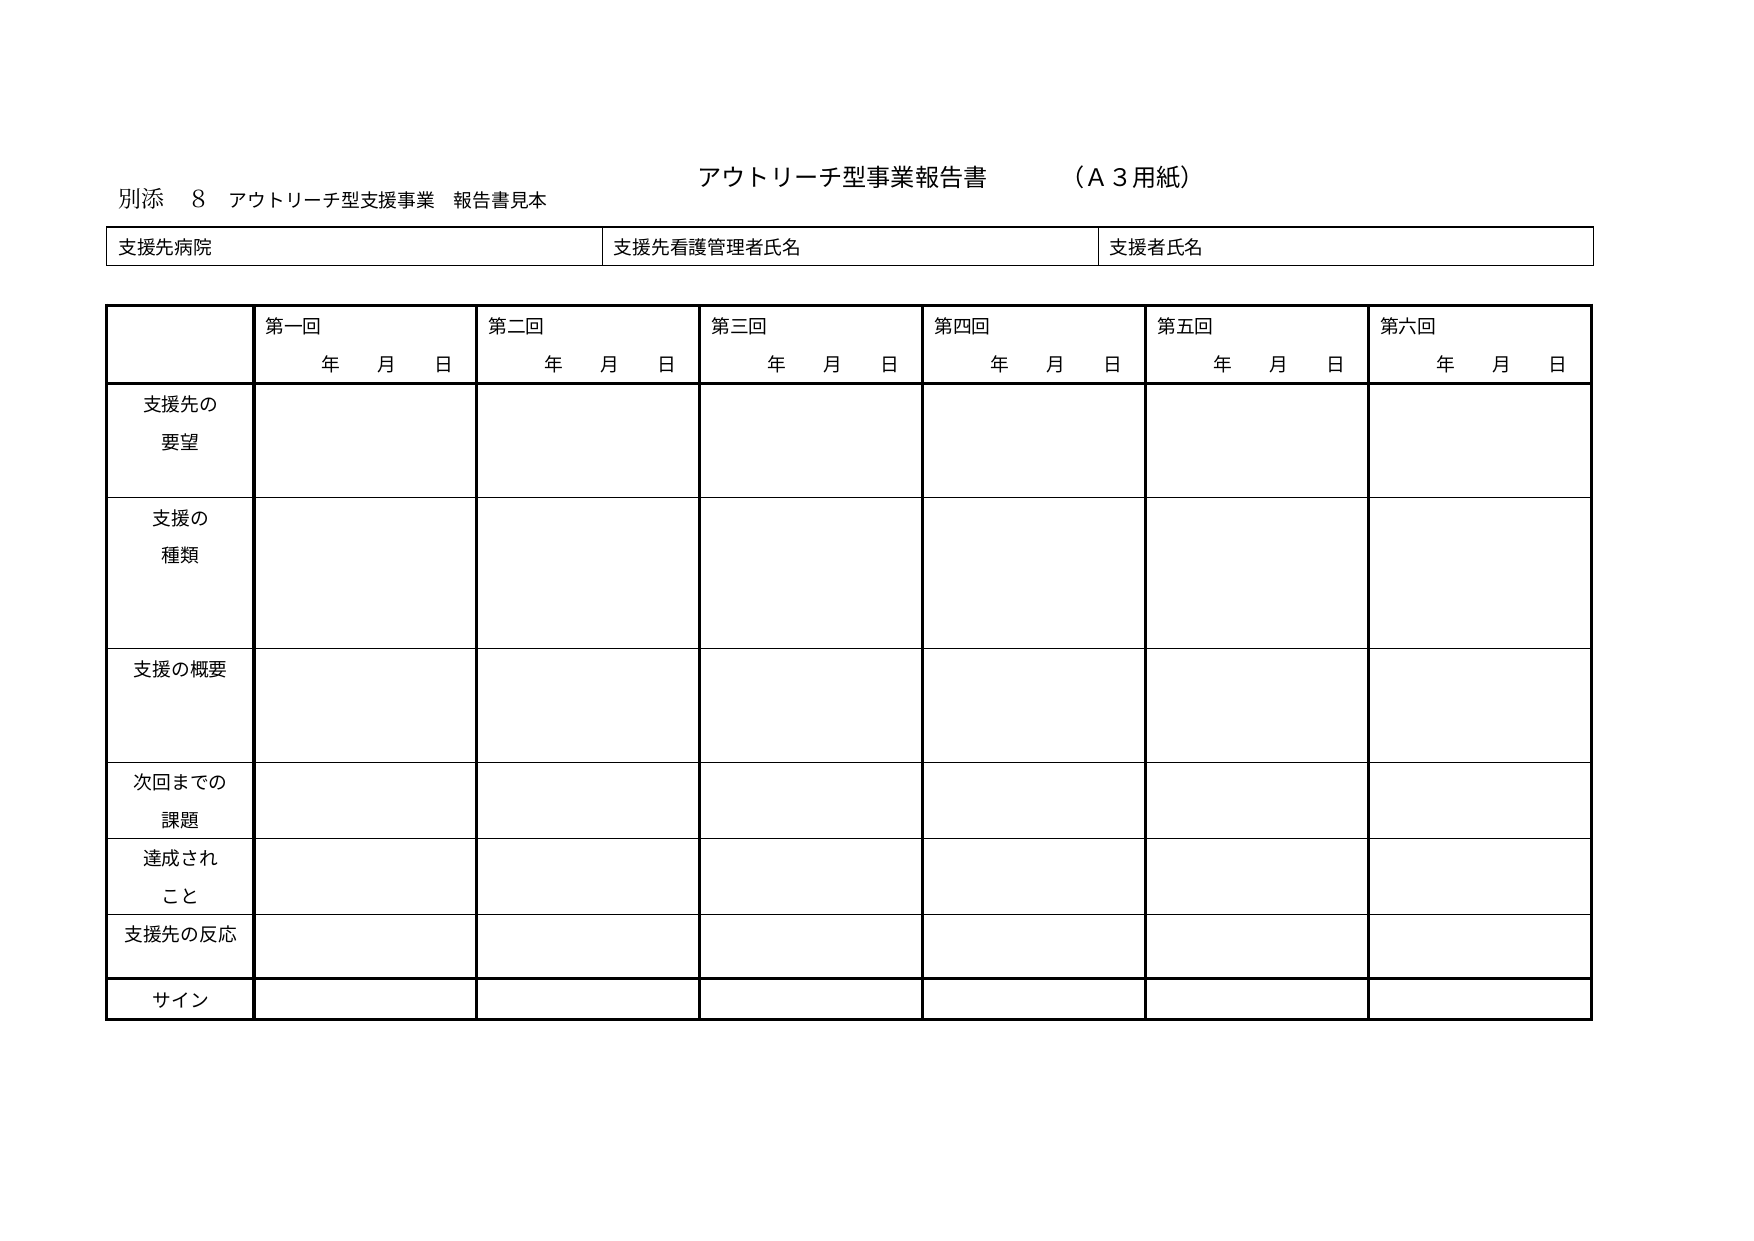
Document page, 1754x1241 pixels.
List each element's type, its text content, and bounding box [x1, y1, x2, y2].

table_cell [924, 980, 1144, 1018]
table_cell [256, 649, 475, 762]
table_cell [1147, 498, 1367, 648]
table_cell 支援の概要 [108, 649, 252, 762]
table_cell [701, 649, 921, 762]
table_header 第一回 年 月 日 [256, 307, 475, 382]
table_cell [256, 980, 475, 1018]
table_header [108, 307, 252, 382]
table_cell [1147, 763, 1367, 838]
table_header 第四回 年 月 日 [924, 307, 1144, 382]
table_cell [256, 915, 475, 977]
table_cell [1370, 649, 1590, 762]
table_cell [478, 980, 698, 1018]
table_header 第二回 年 月 日 [478, 307, 698, 382]
table_header 支援先看護管理者氏名 [603, 228, 1098, 265]
table_header 第三回 年 月 日 [701, 307, 921, 382]
table_cell [1370, 763, 1590, 838]
table_cell [701, 839, 921, 914]
table_cell [478, 915, 698, 977]
table_cell [256, 385, 475, 497]
table_cell [924, 915, 1144, 977]
table_cell [1370, 839, 1590, 914]
table_cell [1370, 915, 1590, 977]
table_cell [701, 385, 921, 497]
table_cell 支援先の反応 [108, 915, 252, 977]
table_cell [924, 839, 1144, 914]
table_cell [478, 649, 698, 762]
table_cell [924, 498, 1144, 648]
table_cell [1370, 385, 1590, 497]
text 別添 ８ アウトリーチ型支援事業 報告書見本 アウトリーチ型事業報告書 （Ａ３用紙） [118, 151, 1606, 226]
table_cell [256, 498, 475, 648]
table_cell 次回までの 課題 [108, 763, 252, 838]
table_cell サイン [108, 980, 252, 1018]
table_cell [256, 763, 475, 838]
table_cell [1147, 915, 1367, 977]
table_cell 支援先の 要望 [108, 385, 252, 497]
table_cell [478, 763, 698, 838]
table_cell [1147, 649, 1367, 762]
table_cell 支援の 種類 [108, 498, 252, 648]
table_cell [701, 498, 921, 648]
table_header 第六回 年 月 日 [1370, 307, 1590, 382]
table_cell [478, 498, 698, 648]
table_cell [924, 763, 1144, 838]
table_cell [256, 839, 475, 914]
table_cell [1370, 980, 1590, 1018]
table_cell [701, 763, 921, 838]
table_cell [924, 649, 1144, 762]
table_cell [478, 385, 698, 497]
table_cell [1147, 980, 1367, 1018]
table_cell [924, 385, 1144, 497]
table_cell 達成され こと [108, 839, 252, 914]
table_cell [478, 839, 698, 914]
table_cell [701, 980, 921, 1018]
table_header 支援先病院 [107, 228, 602, 265]
table_header 支援者氏名 [1099, 228, 1593, 265]
table_cell [701, 915, 921, 977]
table_header 第五回 年 月 日 [1147, 307, 1367, 382]
table_cell [1370, 498, 1590, 648]
table_cell [1147, 839, 1367, 914]
table_cell [1147, 385, 1367, 497]
